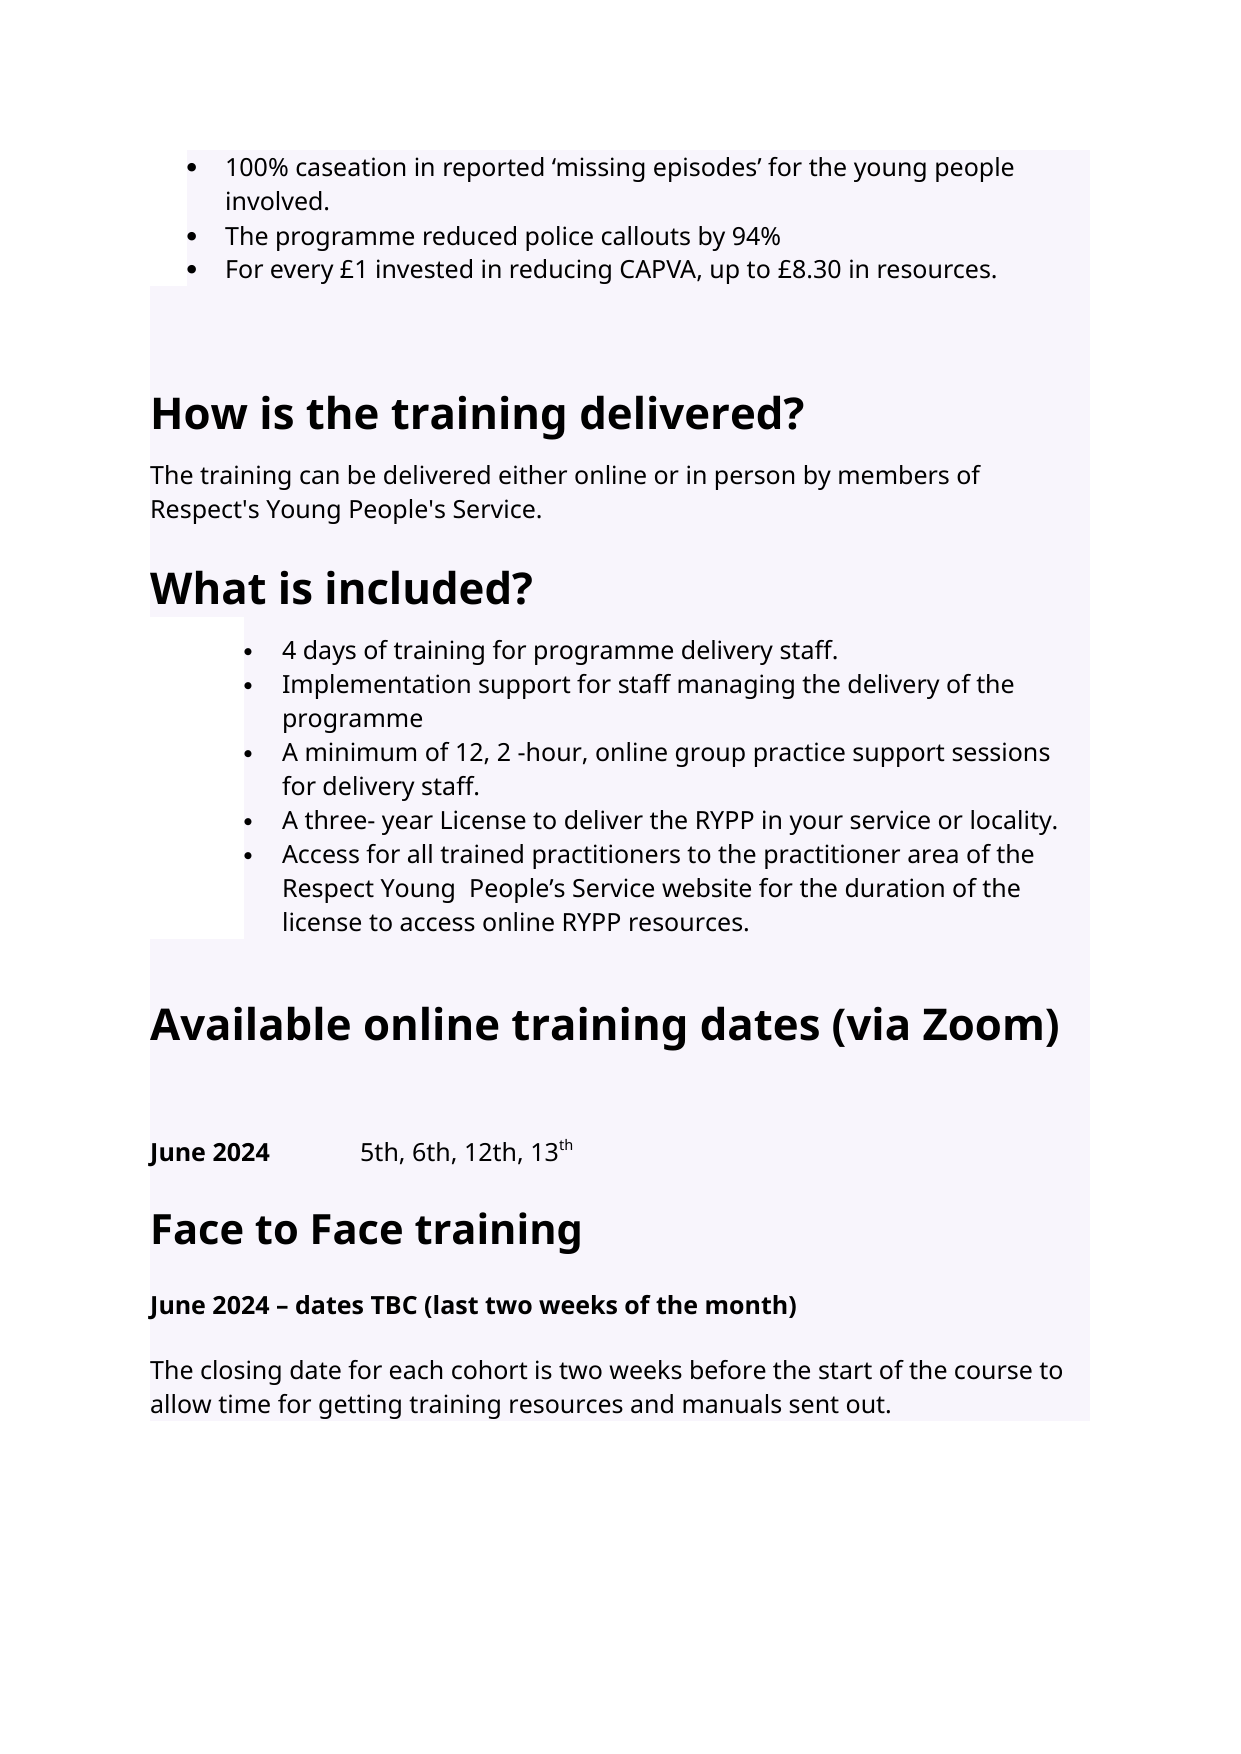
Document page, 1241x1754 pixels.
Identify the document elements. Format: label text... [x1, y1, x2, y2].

text Face to Face training [150, 1200, 1090, 1256]
text What is included? [150, 557, 1090, 617]
list A three- year License to deliver the RYPP in your service or locality. [244, 803, 1090, 837]
list For every £1 invested in reducing CAPVA, up to £8.30 in resources. [187, 252, 1090, 286]
text How is the training delivered? [150, 383, 1090, 442]
text The closing date for each cohort is two weeks before the start of the course to allow time for getting training resources and manuals sent out. [150, 1353, 1090, 1421]
text The training can be delivered either online or in person by members of Respect's Young People's Service. [150, 458, 1090, 526]
list Access for all trained practitioners to the practitioner area of the Respect Young People’s Service website for the duration of the license to access online RYPP resources. [244, 837, 1090, 939]
list The programme reduced police callouts by 94% [187, 218, 1090, 252]
list 100% caseation in reported ‘missing episodes’ for the young people involved. [187, 150, 1090, 218]
text Available online training dates (via Zoom) [150, 939, 1090, 1053]
list 4 days of training for programme delivery staff. [244, 633, 1090, 667]
list A minimum of 12, 2 -hour, online group practice support sessions for delivery staff. [244, 735, 1090, 803]
list Implementation support for staff managing the delivery of the programme [244, 667, 1090, 735]
text June 2024 – dates TBC (last two weeks of the month) [150, 1288, 1090, 1322]
text June 2024 5th, 6th, 12th, 13th [150, 1134, 1090, 1168]
